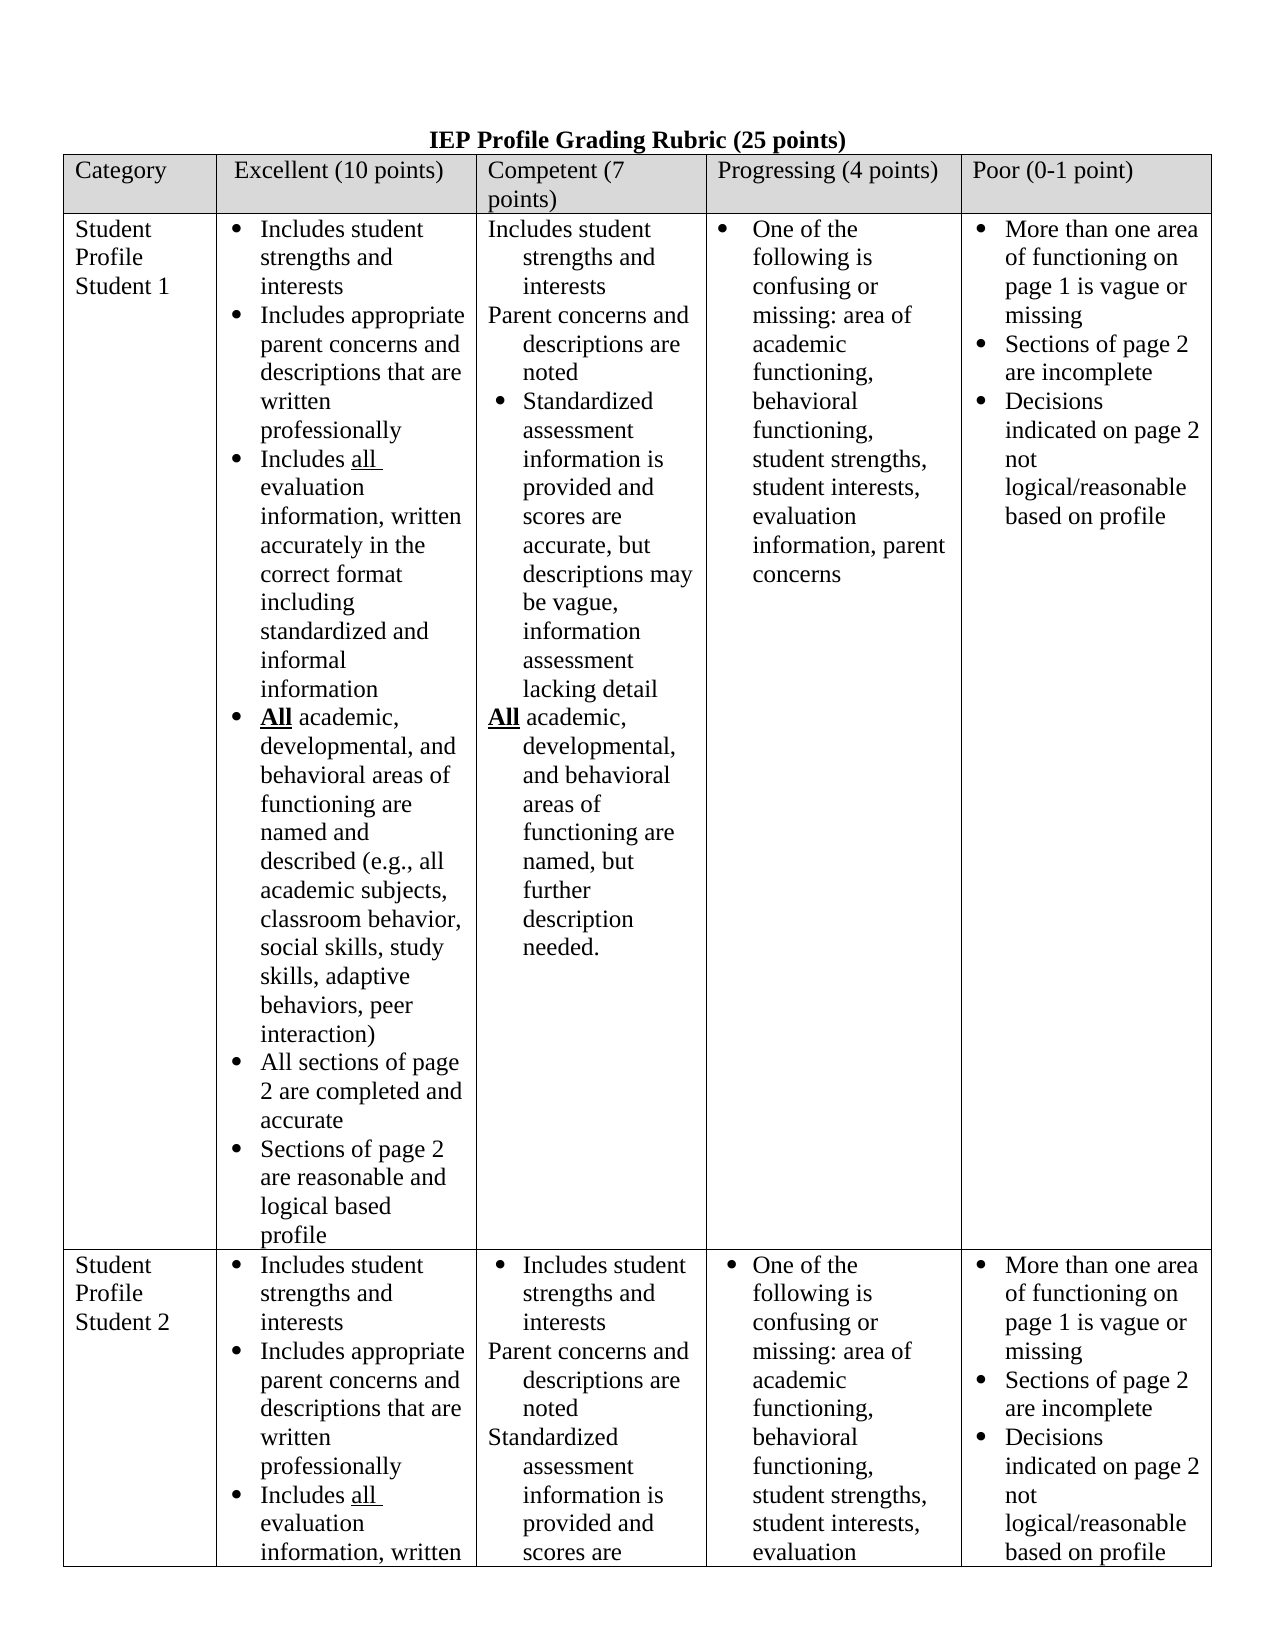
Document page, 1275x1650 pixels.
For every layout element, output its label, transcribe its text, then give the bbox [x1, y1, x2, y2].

table_header Competent (7 points) [477, 155, 706, 213]
table_cell Includes student strengths and interests Includes appropriate parent concerns and descriptions that are written professionally Includes all evaluation information, written accurately in the correct format including standardized and informal information All academic, developmental, and behavioral areas of functioning are named and described (e.g., all academic subjects, classroom behavior, social skills, study skills, adaptive behaviors, peer interaction) All sections of page 2 are completed and accurate Sections of page 2 are reasonable and logical based profile [217, 214, 476, 1249]
table_header Progressing (4 points) [707, 155, 961, 213]
table_header Poor (0-1 point) [962, 155, 1211, 213]
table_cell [217, 1250, 476, 1566]
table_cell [64, 1250, 216, 1566]
table_cell Student Profile Student 1 [64, 214, 216, 1249]
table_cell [707, 1250, 961, 1566]
table_header Excellent (10 points) [217, 155, 476, 213]
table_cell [962, 1250, 1211, 1566]
table_header Category [64, 155, 216, 213]
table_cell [477, 1250, 706, 1566]
text IEP Profile Grading Rubric (25 points) [75, 125, 1200, 154]
